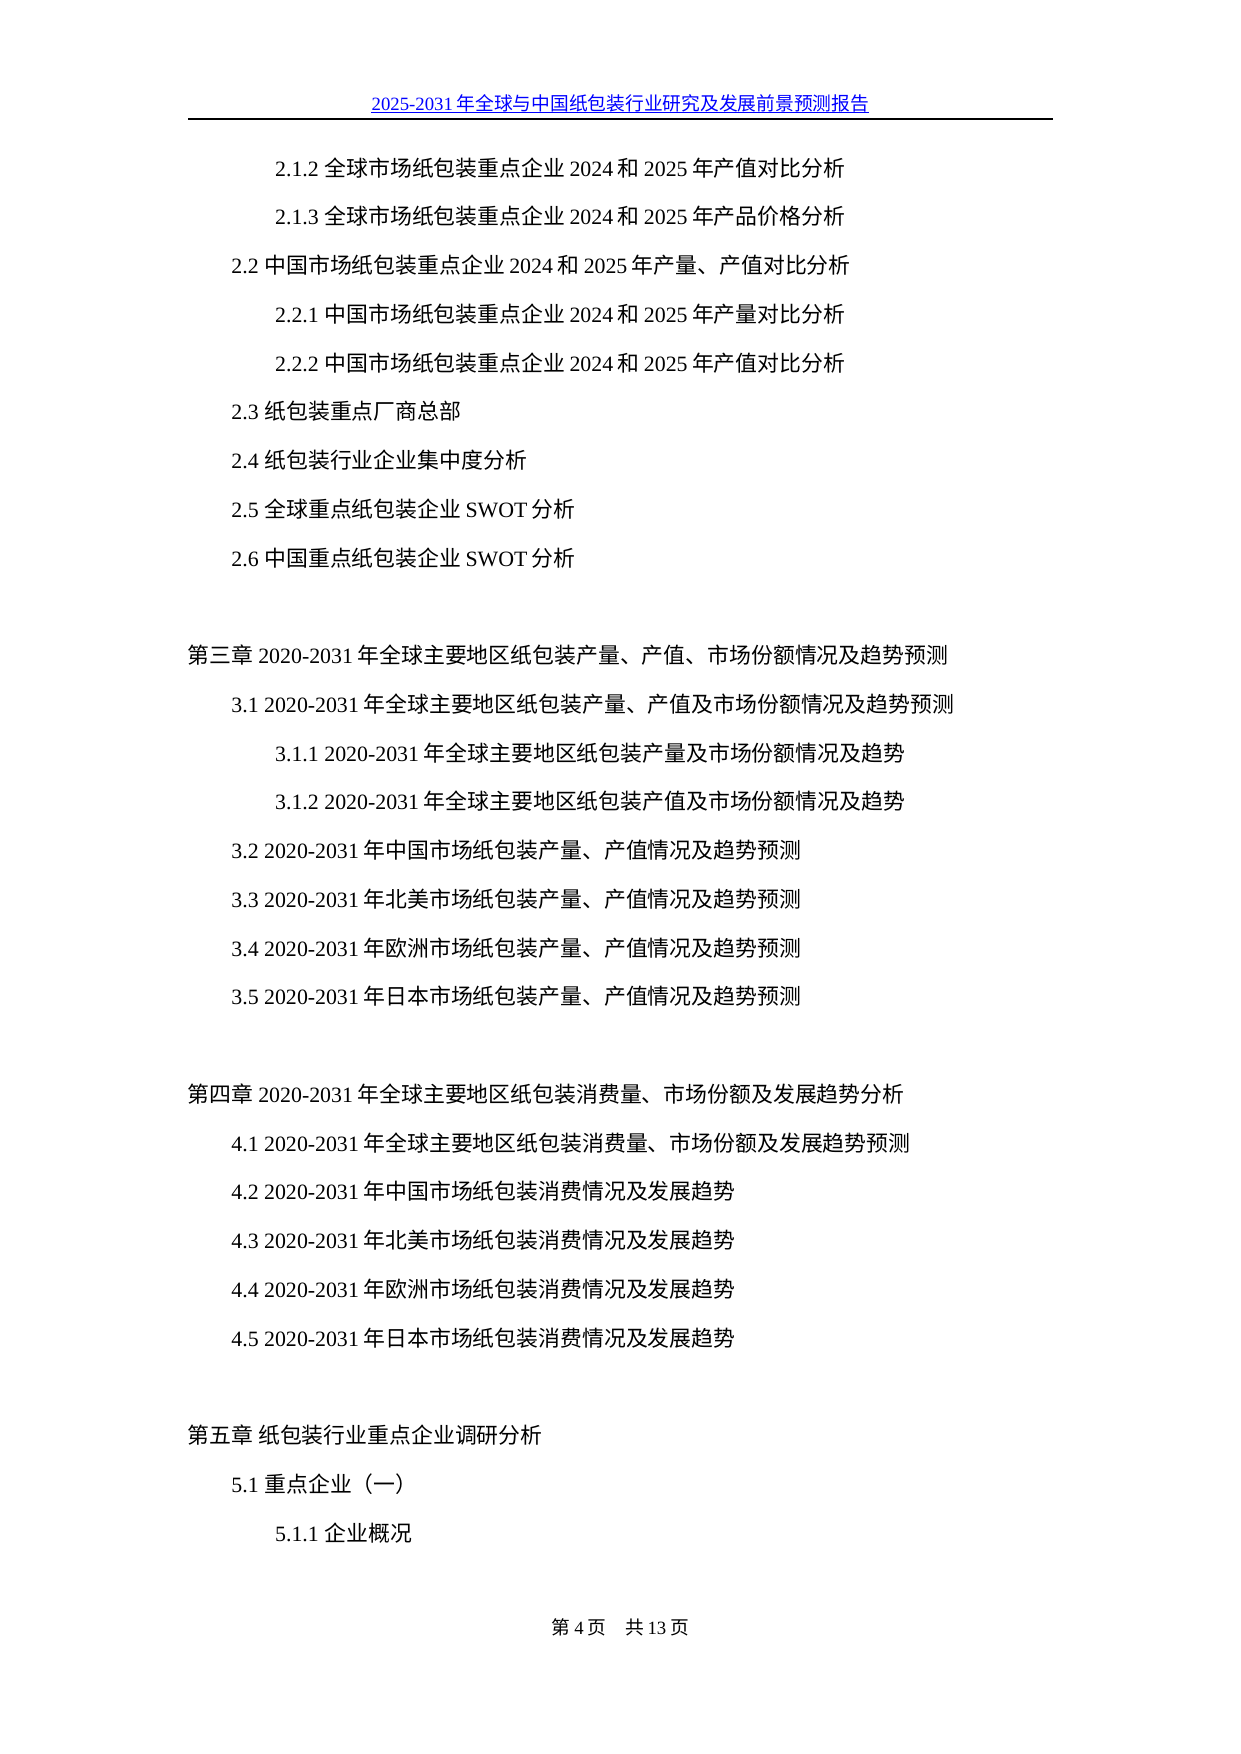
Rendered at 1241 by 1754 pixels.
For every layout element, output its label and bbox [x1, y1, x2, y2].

text [187, 150, 1053, 1548]
